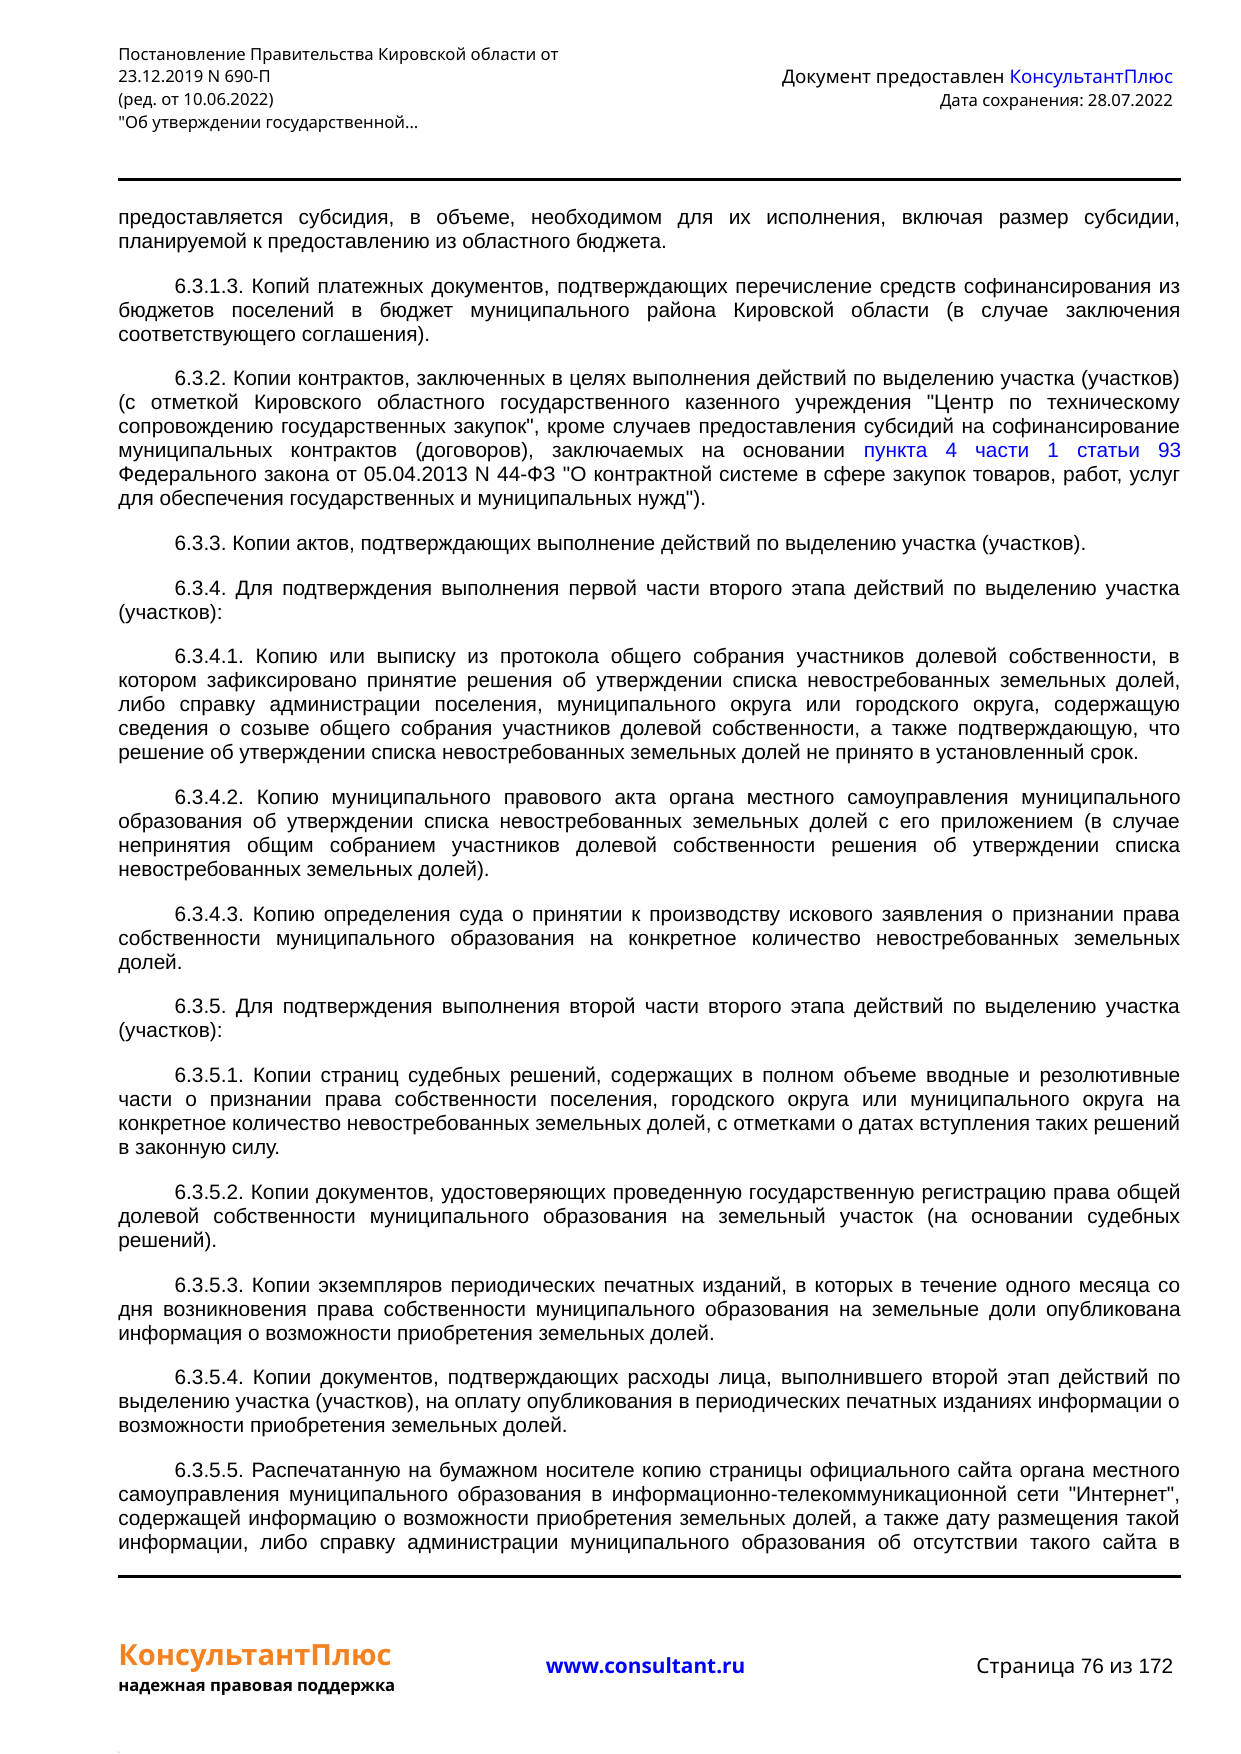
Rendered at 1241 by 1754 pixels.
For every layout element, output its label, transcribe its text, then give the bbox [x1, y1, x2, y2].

text 6.3.5.4. Копии документов, подтверждающих расходы лица, выполнившего второй этап действий по выделению участка (участков), на оплату опубликования в периодических печатных изданиях информации о возможности приобретения земельных долей. [118, 1365, 1181, 1437]
text 6.3.4. Для подтверждения выполнения первой части второго этапа действий по выделению участка (участков): [118, 576, 1181, 623]
text 6.3.4.3. Копию определения суда о принятии к производству искового заявления о признании права собственности муниципального образования на конкретное количество невостребованных земельных долей. [118, 902, 1181, 973]
text 6.3.5.1. Копии страниц судебных решений, содержащих в полном объеме вводные и резолютивные части о признании права собственности поселения, городского округа или муниципального округа на конкретное количество невостребованных земельных долей, с отметками о датах вступления таких решений в законную силу. [118, 1063, 1181, 1159]
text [118, 1458, 1181, 1554]
text 6.3.3. Копии актов, подтверждающих выполнение действий по выделению участка (участков). [118, 531, 1181, 555]
text 6.3.1.3. Копий платежных документов, подтверждающих перечисление средств софинансирования из бюджетов поселений в бюджет муниципального района Кировской области (в случае заключения соответствующего соглашения). [118, 273, 1181, 345]
text 6.3.4.1. Копию или выписку из протокола общего собрания участников долевой собственности, в котором зафиксировано принятие решения об утверждении списка невостребованных земельных долей, либо справку администрации поселения, муниципального округа или городского округа, содержащую сведения о созыве общего собрания участников долевой собственности, а также подтверждающую, что решение об утверждении списка невостребованных земельных долей не принято в установленный срок. [118, 644, 1181, 764]
text 6.3.5.3. Копии экземпляров периодических печатных изданий, в которых в течение одного месяца со дня возникновения права собственности муниципального образования на земельные доли опубликована информация о возможности приобретения земельных долей. [118, 1272, 1181, 1344]
text 6.3.5.2. Копии документов, удостоверяющих проведенную государственную регистрацию права общей долевой собственности муниципального образования на земельный участок (на основании судебных решений). [118, 1180, 1181, 1252]
text 6.3.5. Для подтверждения выполнения второй части второго этапа действий по выделению участка (участков): [118, 994, 1181, 1042]
text 6.3.4.2. Копию муниципального правового акта органа местного самоуправления муниципального образования об утверждении списка невостребованных земельных долей с его приложением (в случае непринятия общим собранием участников долевой собственности решения об утверждении списка невостребованных земельных долей). [118, 785, 1181, 881]
text 6.3.2. Копии контрактов, заключенных в целях выполнения действий по выделению участка (участков) (с отметкой Кировского областного государственного казенного учреждения "Центр по техническому сопровождению государственных закупок", кроме случаев предоставления субсидий на софинансирование муниципальных контрактов (договоров), заключаемых на основании пункта 4 части 1 статьи 93 Федерального закона от 05.04.2013 N 44-ФЗ "О контрактной системе в сфере закупок товаров, работ, услуг для обеспечения государственных и муниципальных нужд"). [118, 366, 1181, 510]
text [118, 205, 1181, 253]
